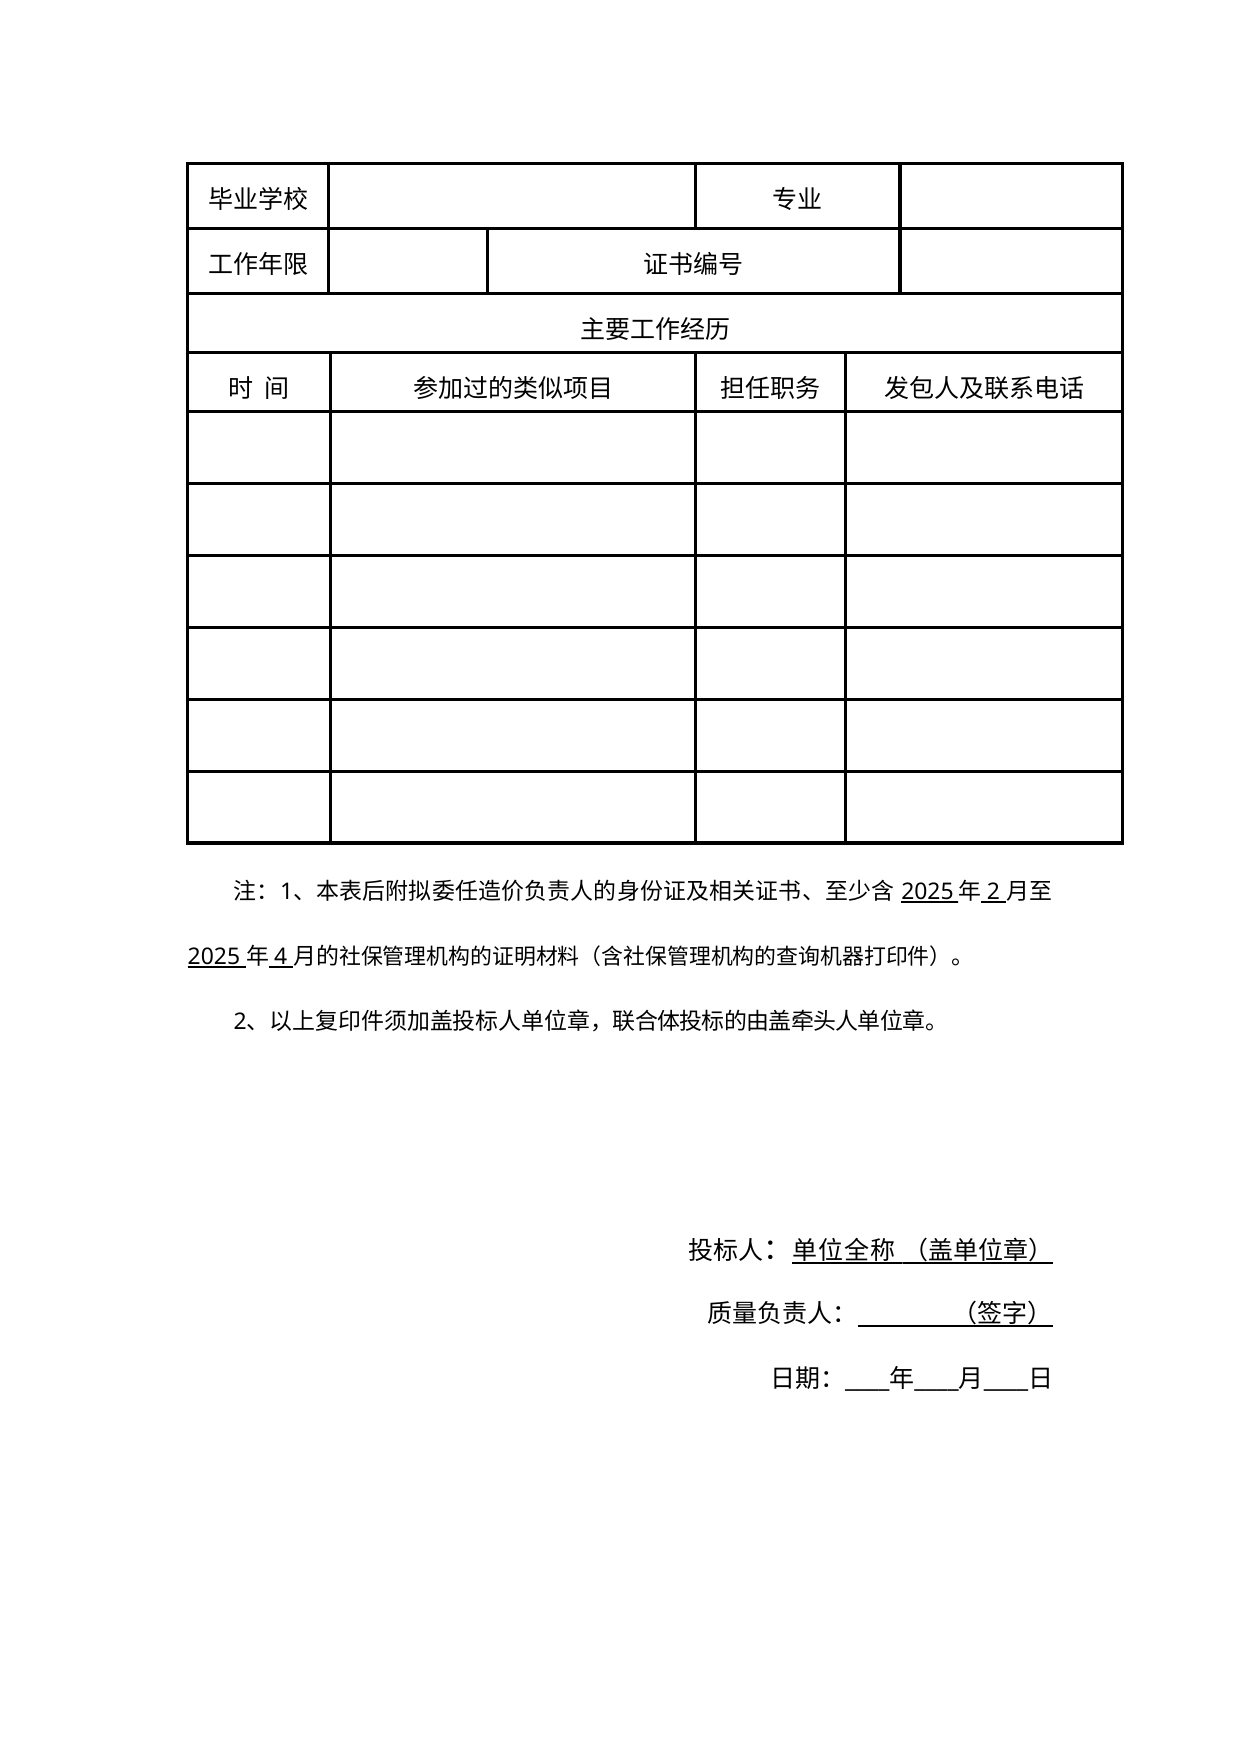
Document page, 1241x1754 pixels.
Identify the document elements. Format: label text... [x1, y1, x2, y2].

table_cell [697, 701, 844, 769]
table_cell [847, 773, 1121, 841]
table_cell [189, 485, 329, 554]
table_cell [189, 557, 329, 626]
table_cell [697, 485, 844, 554]
table_cell [332, 701, 694, 769]
table_cell [697, 413, 844, 482]
text 注：1、本表后附拟委任造价负责人的身份证及相关证书、至少含2025年 2 月至 2025 年 4 月的社保管理机构的证明材料（含社保管理机构的查询机器打印件）。 [187, 857, 1053, 987]
table_cell 时 间 [189, 354, 329, 410]
table_cell [332, 485, 694, 554]
table_cell [189, 413, 329, 482]
table_cell [189, 773, 329, 841]
table_cell [697, 557, 844, 626]
table_cell 发包人及联系电话 [847, 354, 1121, 410]
table_cell [330, 165, 694, 227]
table_cell [332, 557, 694, 626]
table_cell [189, 701, 329, 769]
table_cell [847, 485, 1121, 554]
table_cell [847, 701, 1121, 769]
table_cell [902, 230, 1121, 292]
table_cell [847, 629, 1121, 698]
text 日期：____年____月____日 [187, 1344, 1053, 1409]
table_cell [847, 557, 1121, 626]
table_cell [697, 773, 844, 841]
table_cell 参加过的类似项目 [332, 354, 694, 410]
table_cell [847, 413, 1121, 482]
table_cell 毕业学校 [189, 165, 327, 227]
table_cell [697, 629, 844, 698]
table_cell [332, 413, 694, 482]
table_cell 专业 [697, 165, 898, 227]
table_cell 主要工作经历 [189, 295, 1121, 351]
table_cell 工作年限 [189, 230, 327, 292]
table_cell [332, 773, 694, 841]
text 投标人：单位全称 （盖单位章） [187, 1214, 1053, 1279]
text 2、以上复印件须加盖投标人单位章，联合体投标的由盖牵头人单位章。 [187, 987, 1053, 1052]
table_cell 担任职务 [697, 354, 844, 410]
table_cell 证书编号 [489, 230, 898, 292]
table_cell [332, 629, 694, 698]
table_cell [902, 165, 1121, 227]
table_cell [330, 230, 486, 292]
table_cell [189, 629, 329, 698]
text 质量负责人： （签字） [187, 1279, 1053, 1344]
